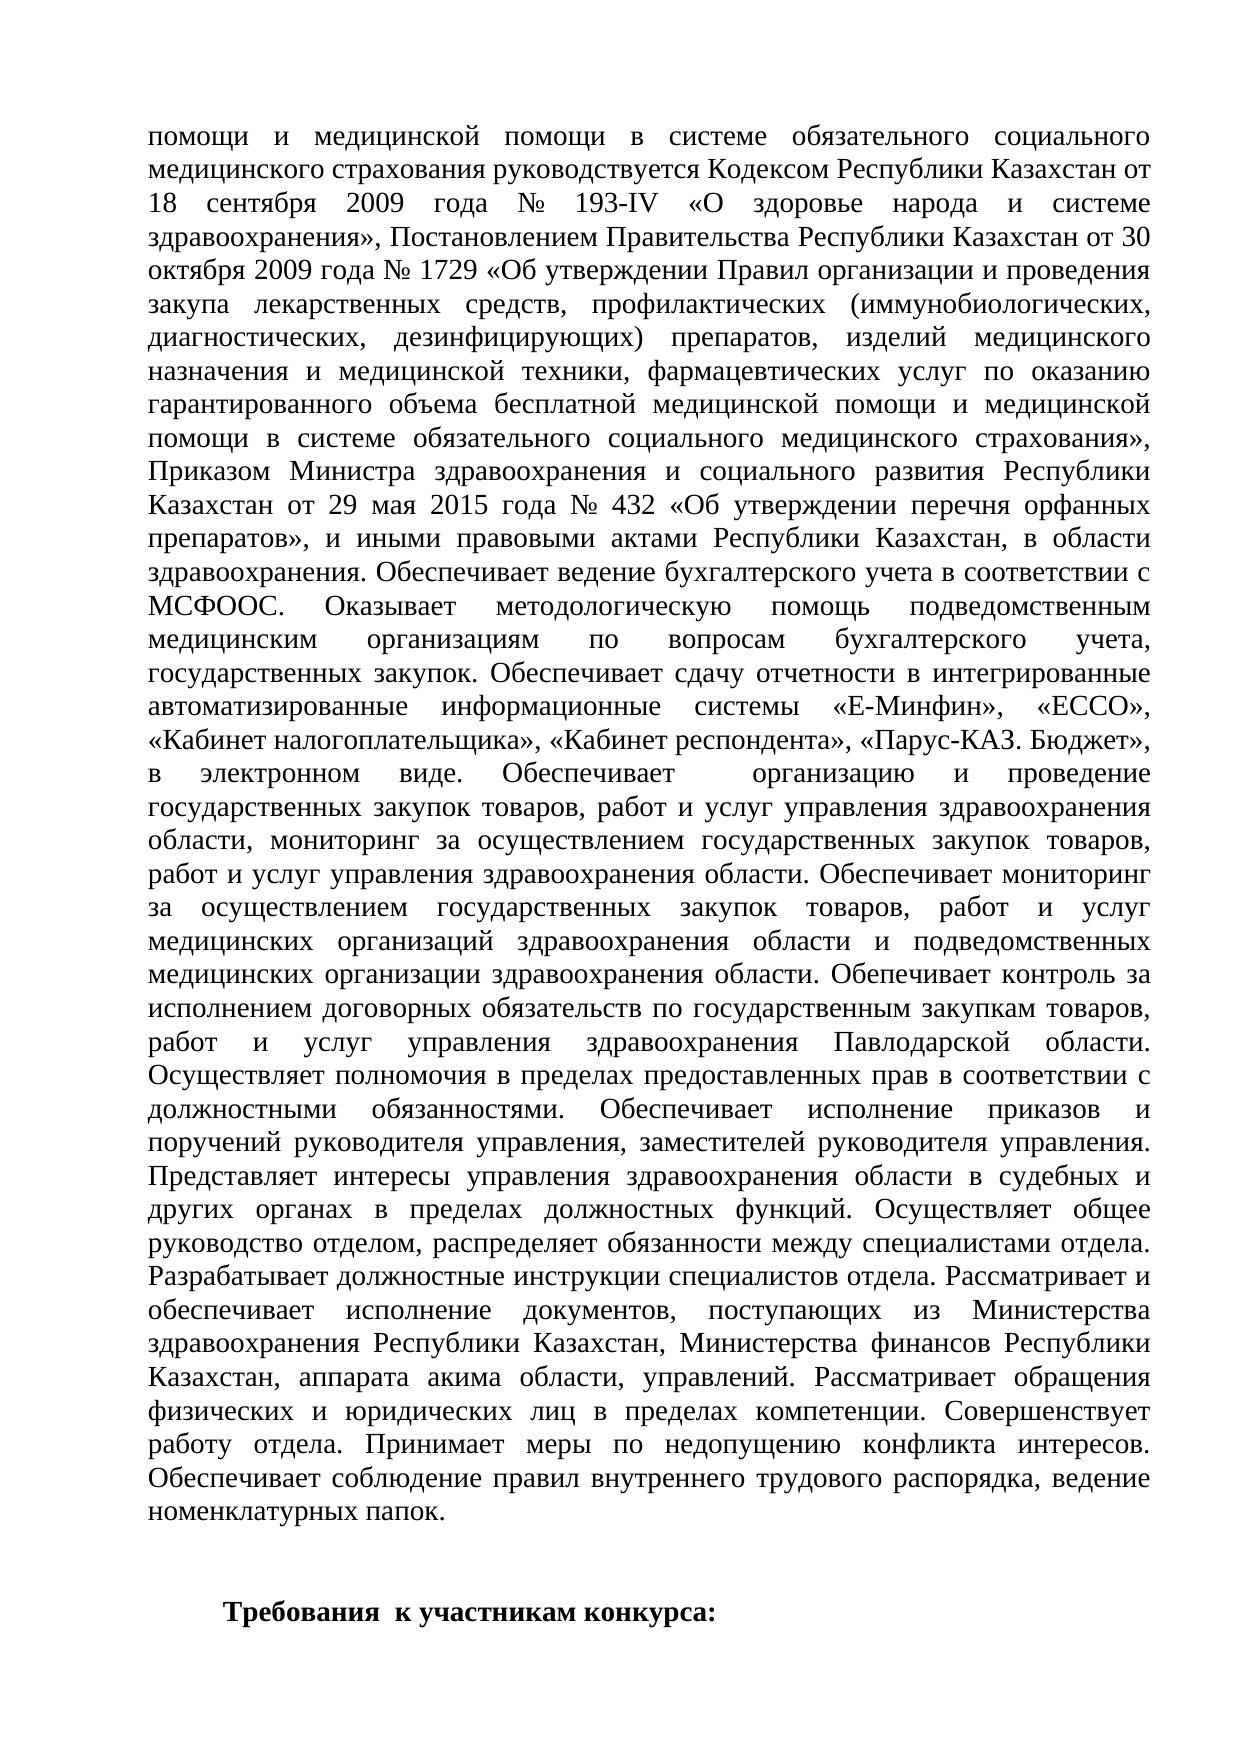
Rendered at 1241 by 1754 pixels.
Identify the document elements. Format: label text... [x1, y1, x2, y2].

text Требования к участникам конкурса: [148, 1594, 1152, 1627]
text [148, 118, 1152, 1527]
